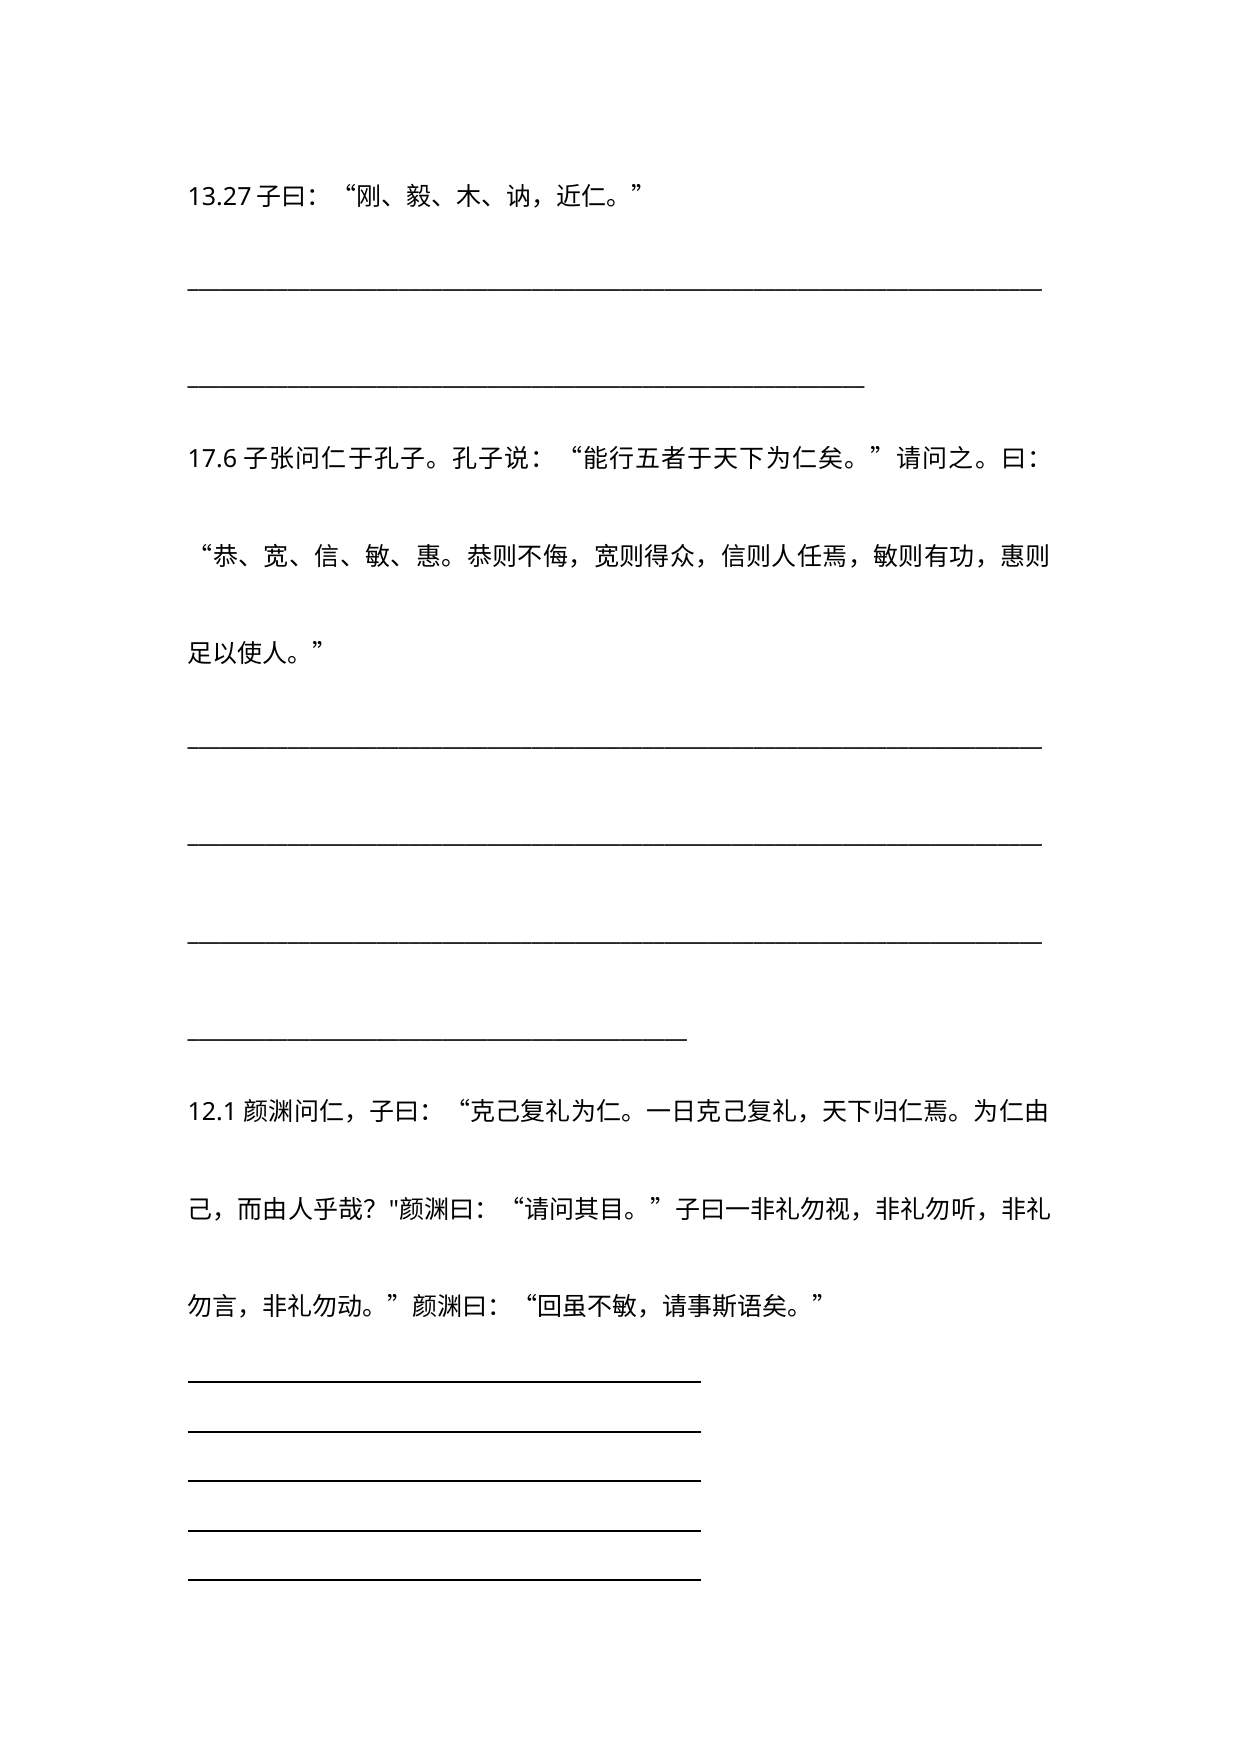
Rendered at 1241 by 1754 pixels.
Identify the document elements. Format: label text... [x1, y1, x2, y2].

text ____________________________________________________________________________________________________________________________________________________________________________________________________________________________________________________________________________________ [187, 703, 1053, 1060]
text 17.6子张问仁于孔子。孔子说：“能行五者于天下为仁矣。”请问之。曰：“恭、宽、信、敏、惠。恭则不侮，宽则得众，信则人任焉，敏则有功，惠则足以使人。” [187, 424, 1053, 684]
text 13.27子曰：“刚、毅、木、讷，近仁。” [187, 162, 1053, 227]
text 12.1 颜渊问仁，子曰：“克己复礼为仁。一日克己复礼，天下归仁焉。为仁由己，而由人乎哉？"颜渊曰：“请问其目。”子曰一非礼勿视，非礼勿听，非礼勿言，非礼勿动。”颜渊曰：“回虽不敏，请事斯语矣。” [187, 1077, 1053, 1337]
text __________________________________________________________________________________________________________________________________________ [187, 245, 1053, 408]
